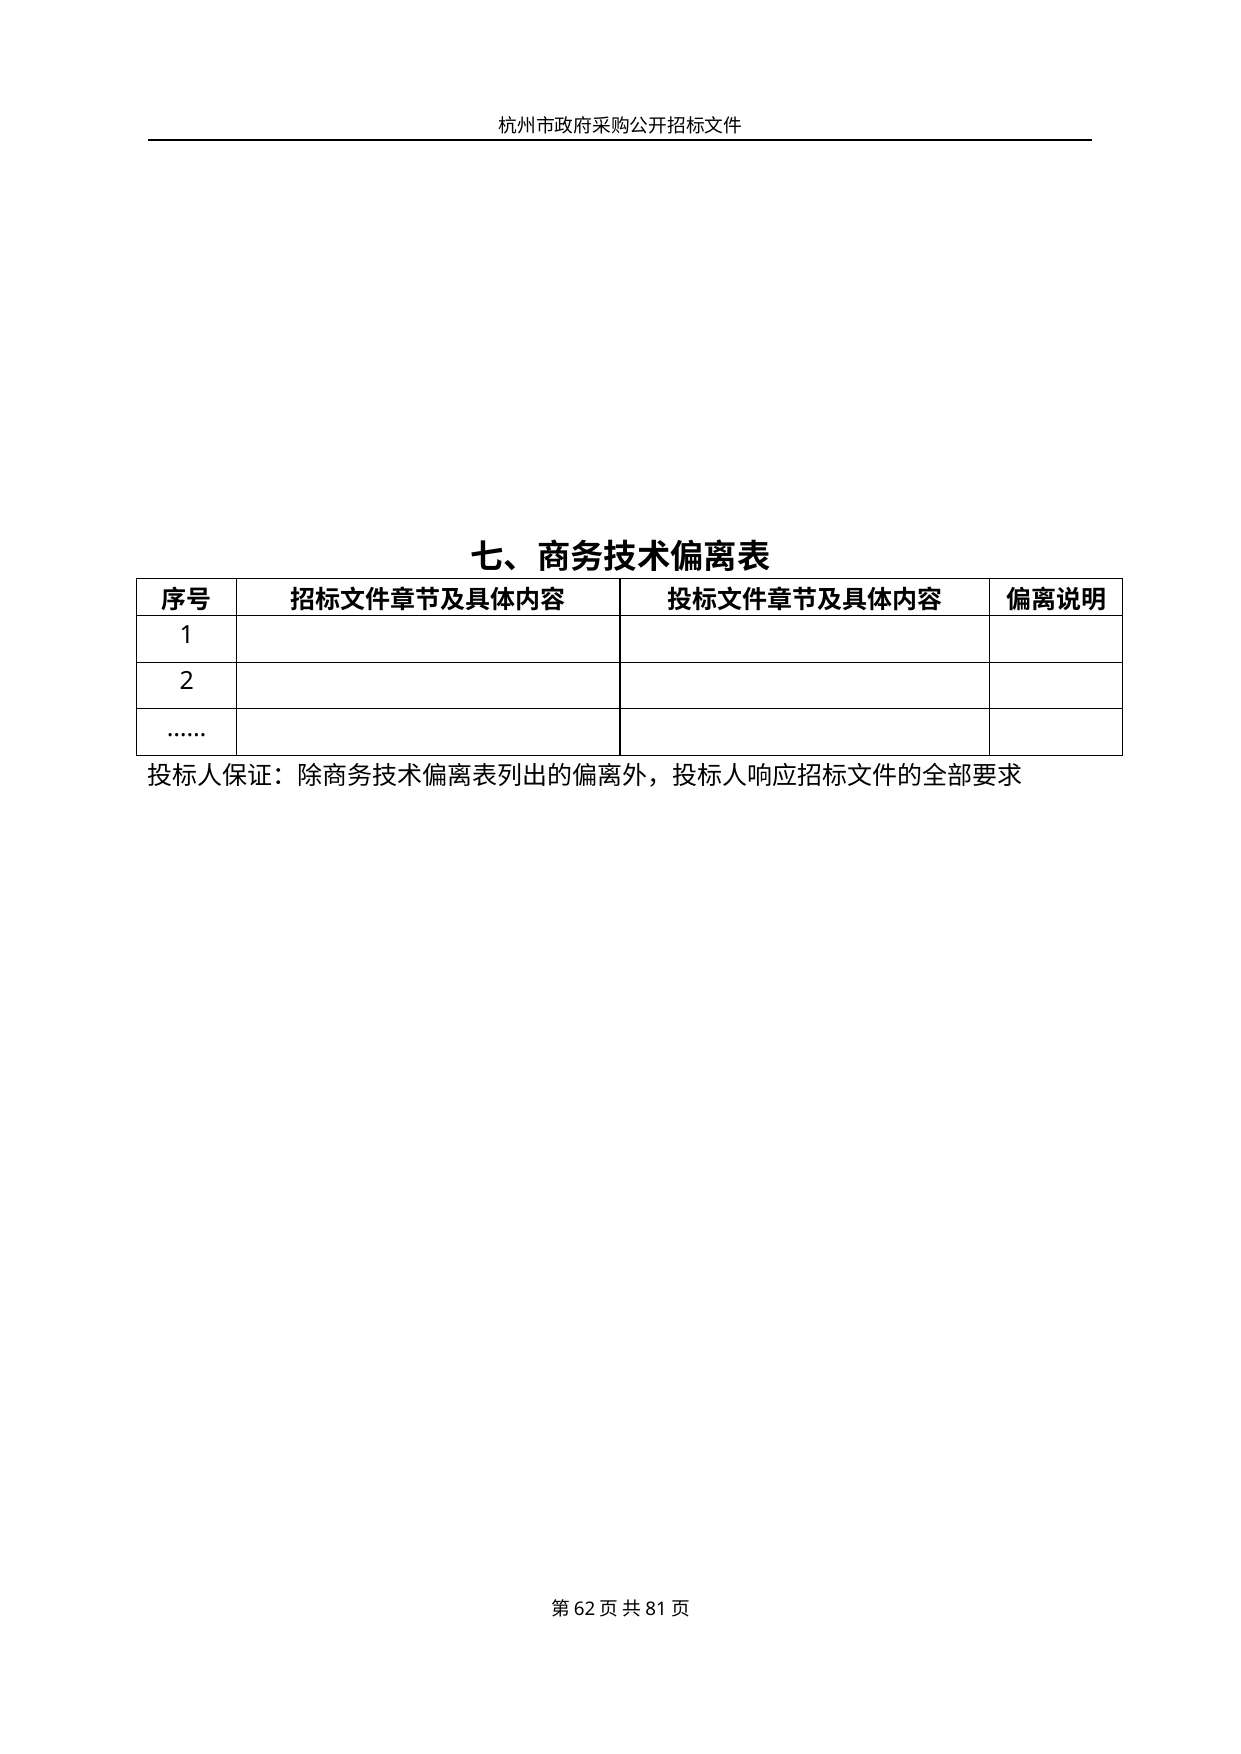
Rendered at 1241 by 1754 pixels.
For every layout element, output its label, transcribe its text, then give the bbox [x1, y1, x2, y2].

table_cell [621, 616, 989, 662]
table_cell [621, 709, 989, 755]
table_cell [237, 663, 619, 708]
table_header 招标文件章节及具体内容 [237, 579, 619, 615]
table_header 序号 [137, 579, 236, 615]
table_cell [990, 616, 1122, 662]
text 七、商务技术偏离表 [148, 530, 1092, 578]
text 投标人保证：除商务技术偏离表列出的偏离外，投标人响应招标文件的全部要求 [148, 756, 1092, 792]
table_cell [621, 663, 989, 708]
table_cell [990, 709, 1122, 755]
table_header 偏离说明 [990, 579, 1122, 615]
table_cell [237, 709, 619, 755]
table_cell [990, 663, 1122, 708]
table_cell [237, 616, 619, 662]
table_cell 1 [137, 616, 236, 662]
table_cell …… [137, 709, 236, 755]
table_header 投标文件章节及具体内容 [621, 579, 989, 615]
table_cell 2 [137, 663, 236, 708]
